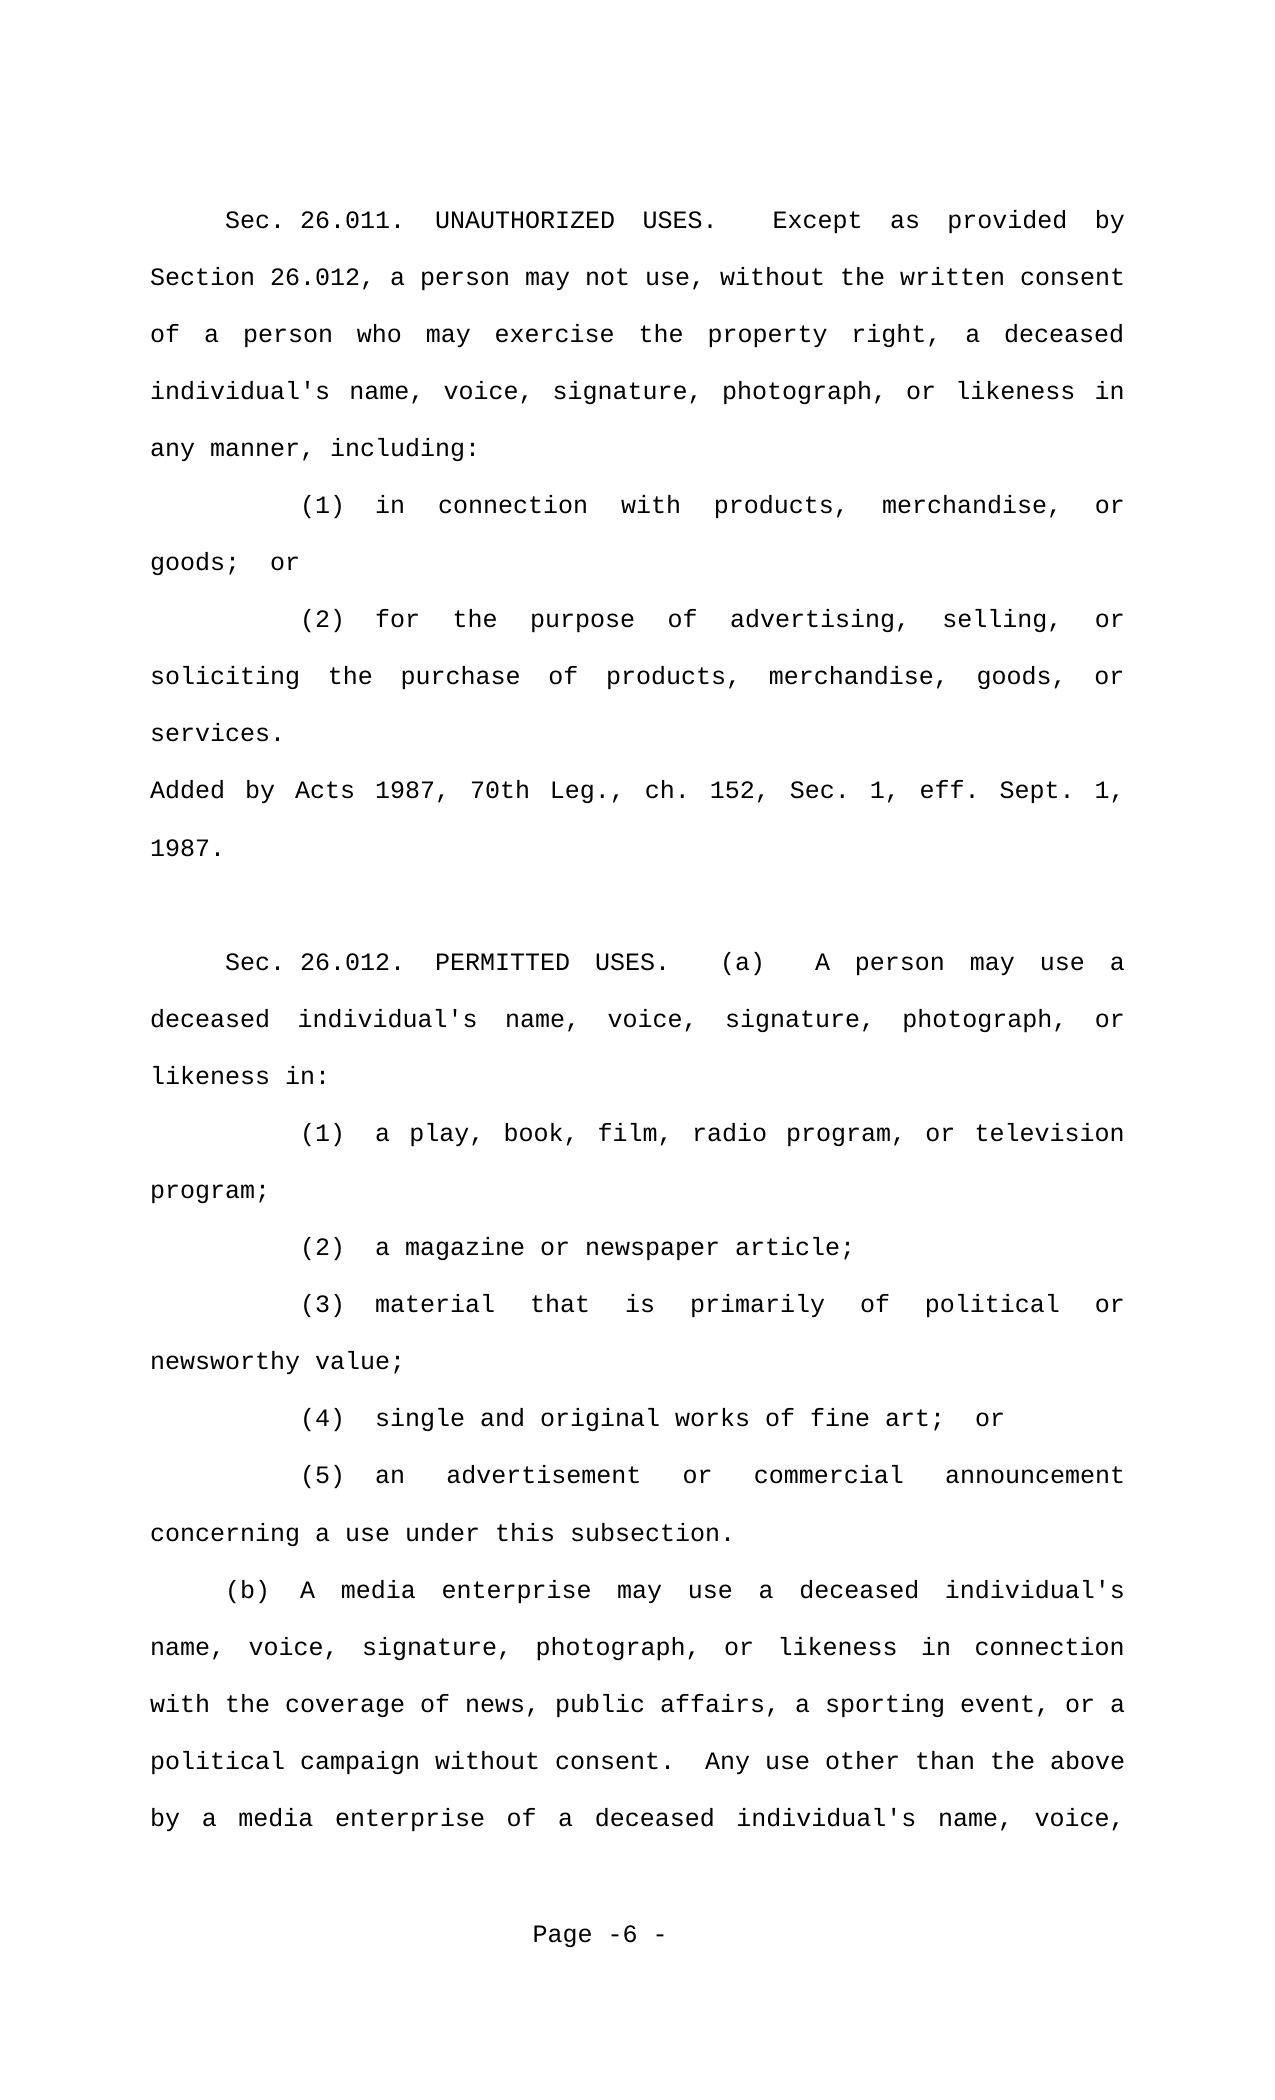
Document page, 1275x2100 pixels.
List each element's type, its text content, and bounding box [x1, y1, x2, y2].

text (5) an advertisement or commercial announcement concerning a use under this subsection. [150, 1463, 1125, 1548]
text (1) a play, book, film, radio program, or television program; [150, 1120, 1125, 1206]
text Added by Acts 1987, 70th Leg., ch. 152, Sec. 1, eff. Sept. 1, 1987. [150, 778, 1125, 863]
text (3) material that is primarily of political or newsworthy value; [150, 1292, 1125, 1377]
text Sec. 26.012. PERMITTED USES. (a) A person may use a deceased individual's name, voice, signature, photograph, or likeness in: [150, 949, 1125, 1092]
text (4) single and original works of fine art; or [150, 1406, 1125, 1434]
text Sec. 26.011. UNAUTHORIZED USES. Except as provided by Section 26.012, a person may not use, without the written consent of a person who may exercise the property right, a deceased individual's name, voice, signature, photograph, or likeness in any manner, including: [150, 207, 1125, 464]
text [150, 1577, 1125, 1834]
text (2) a magazine or newspaper article; [150, 1234, 1125, 1263]
text (2) for the purpose of advertising, selling, or soliciting the purchase of products, merchandise, goods, or services. [150, 607, 1125, 749]
text (1) in connection with products, merchandise, or goods; or [150, 492, 1125, 578]
